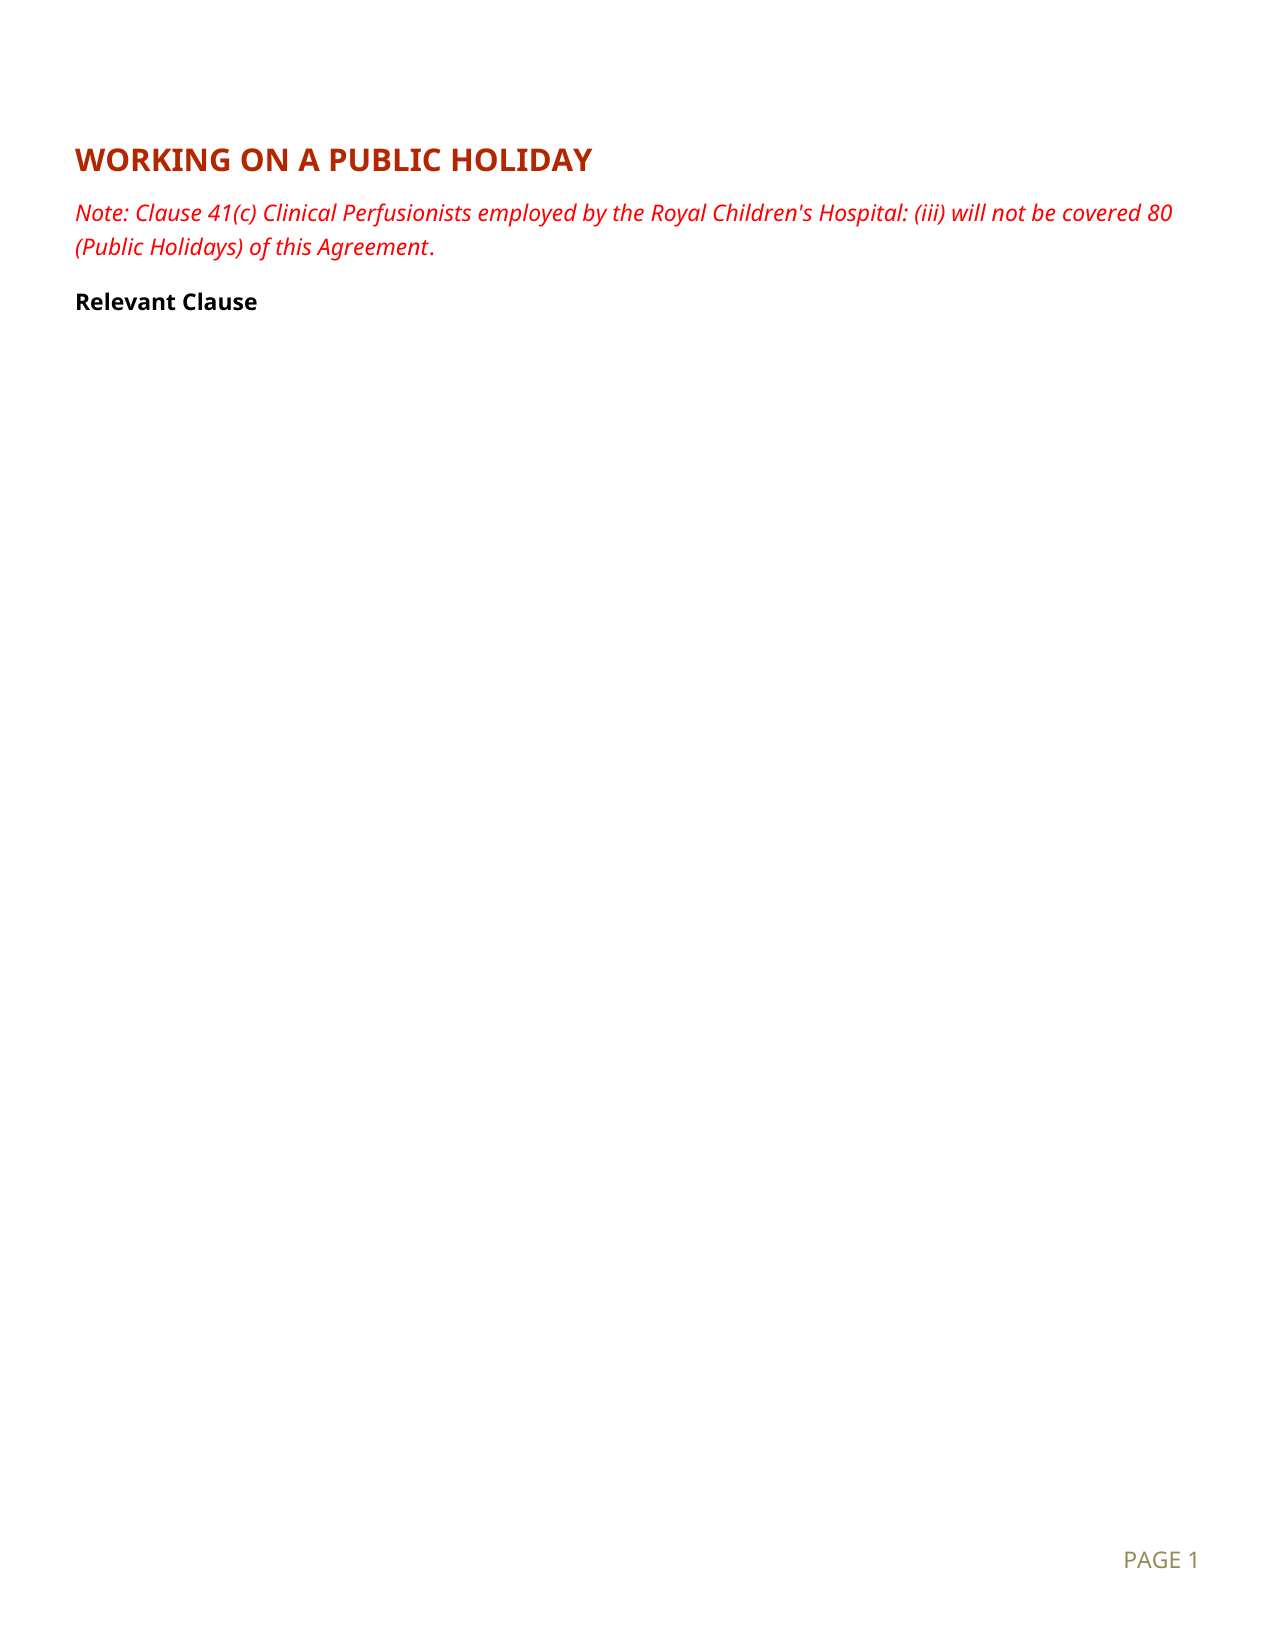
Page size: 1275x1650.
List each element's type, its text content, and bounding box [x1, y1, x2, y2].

subtitle working on a public holiday [75, 137, 1200, 180]
text Relevant Clause [75, 286, 1200, 318]
text Note: Clause 41(c) Clinical Perfusionists employed by the Royal Children's Hospital: (iii) will not be covered 80 (Public Holidays) of this Agreement. [75, 197, 1200, 262]
